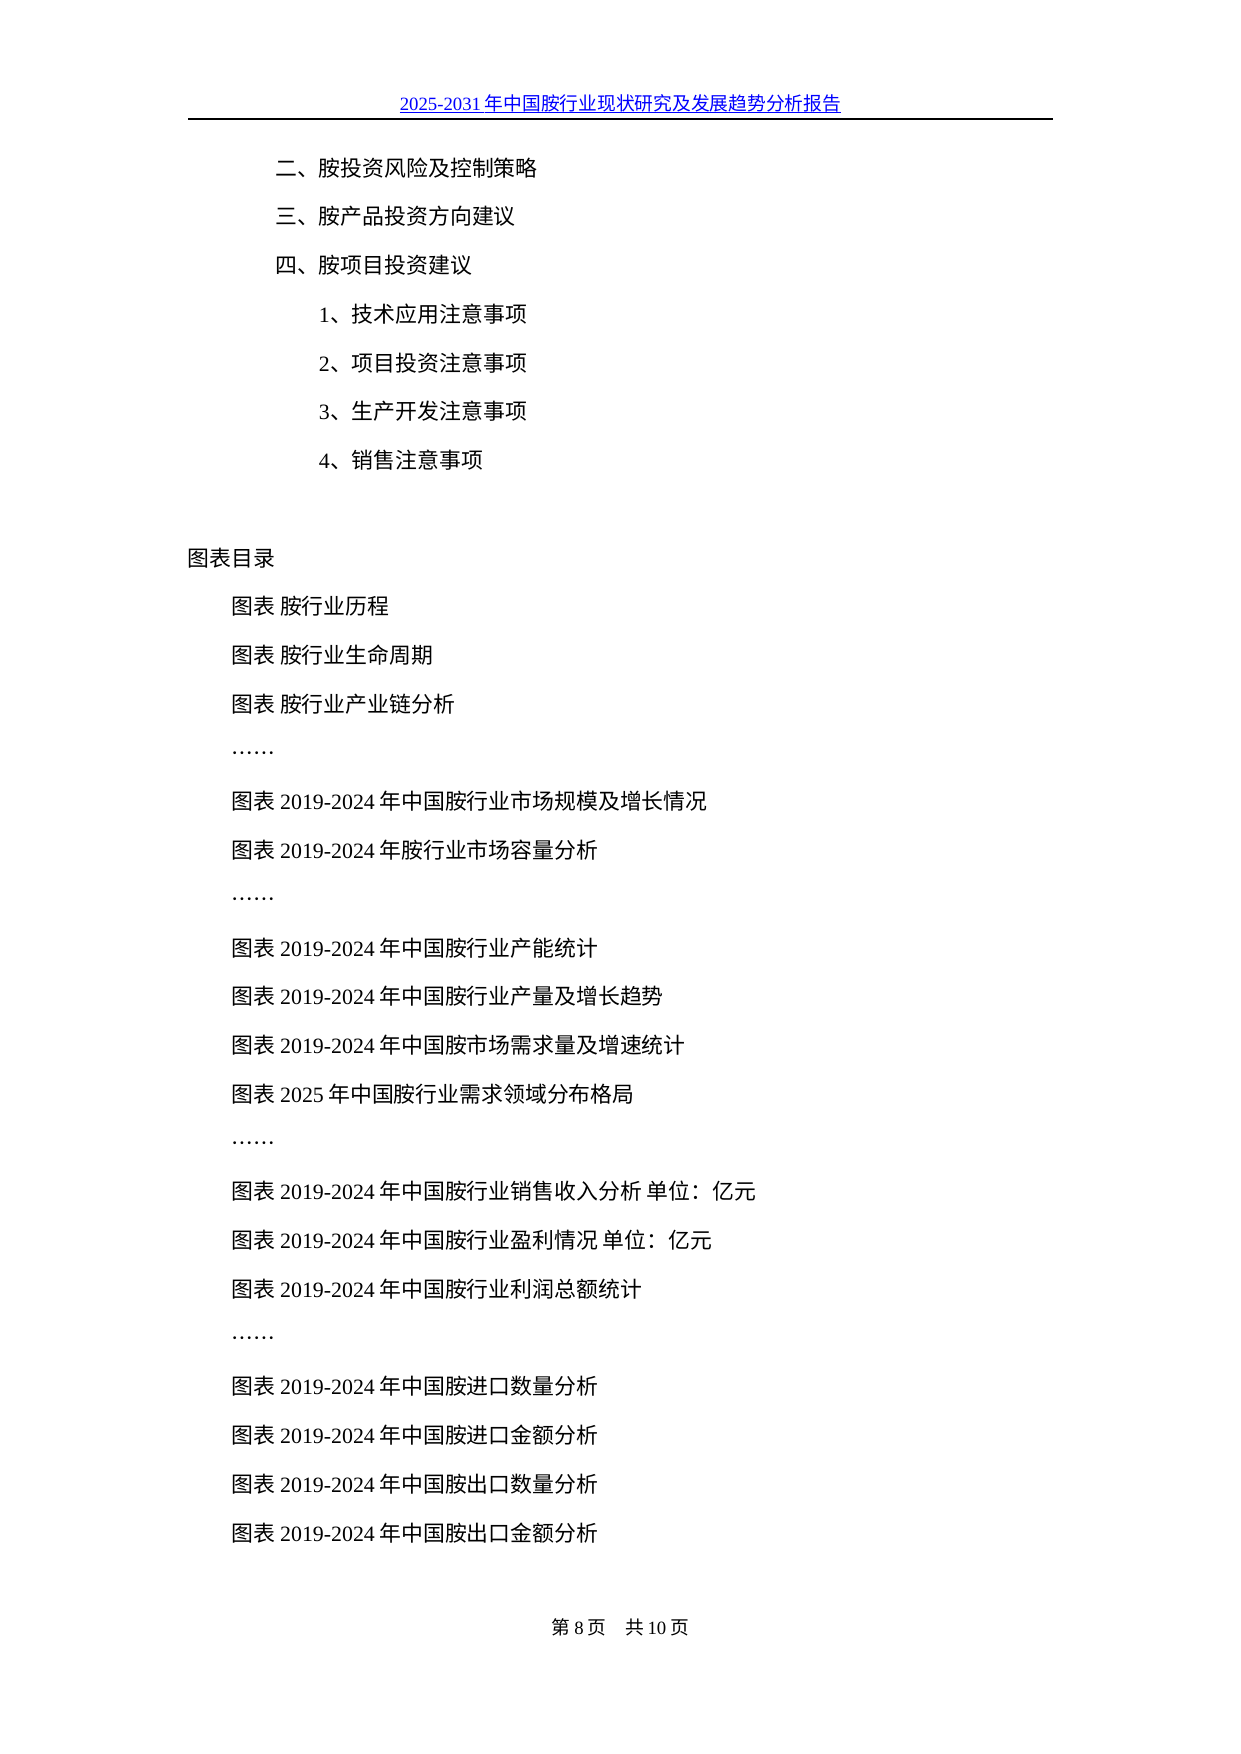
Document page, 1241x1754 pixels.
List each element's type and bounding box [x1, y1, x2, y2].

text [187, 150, 1053, 1548]
